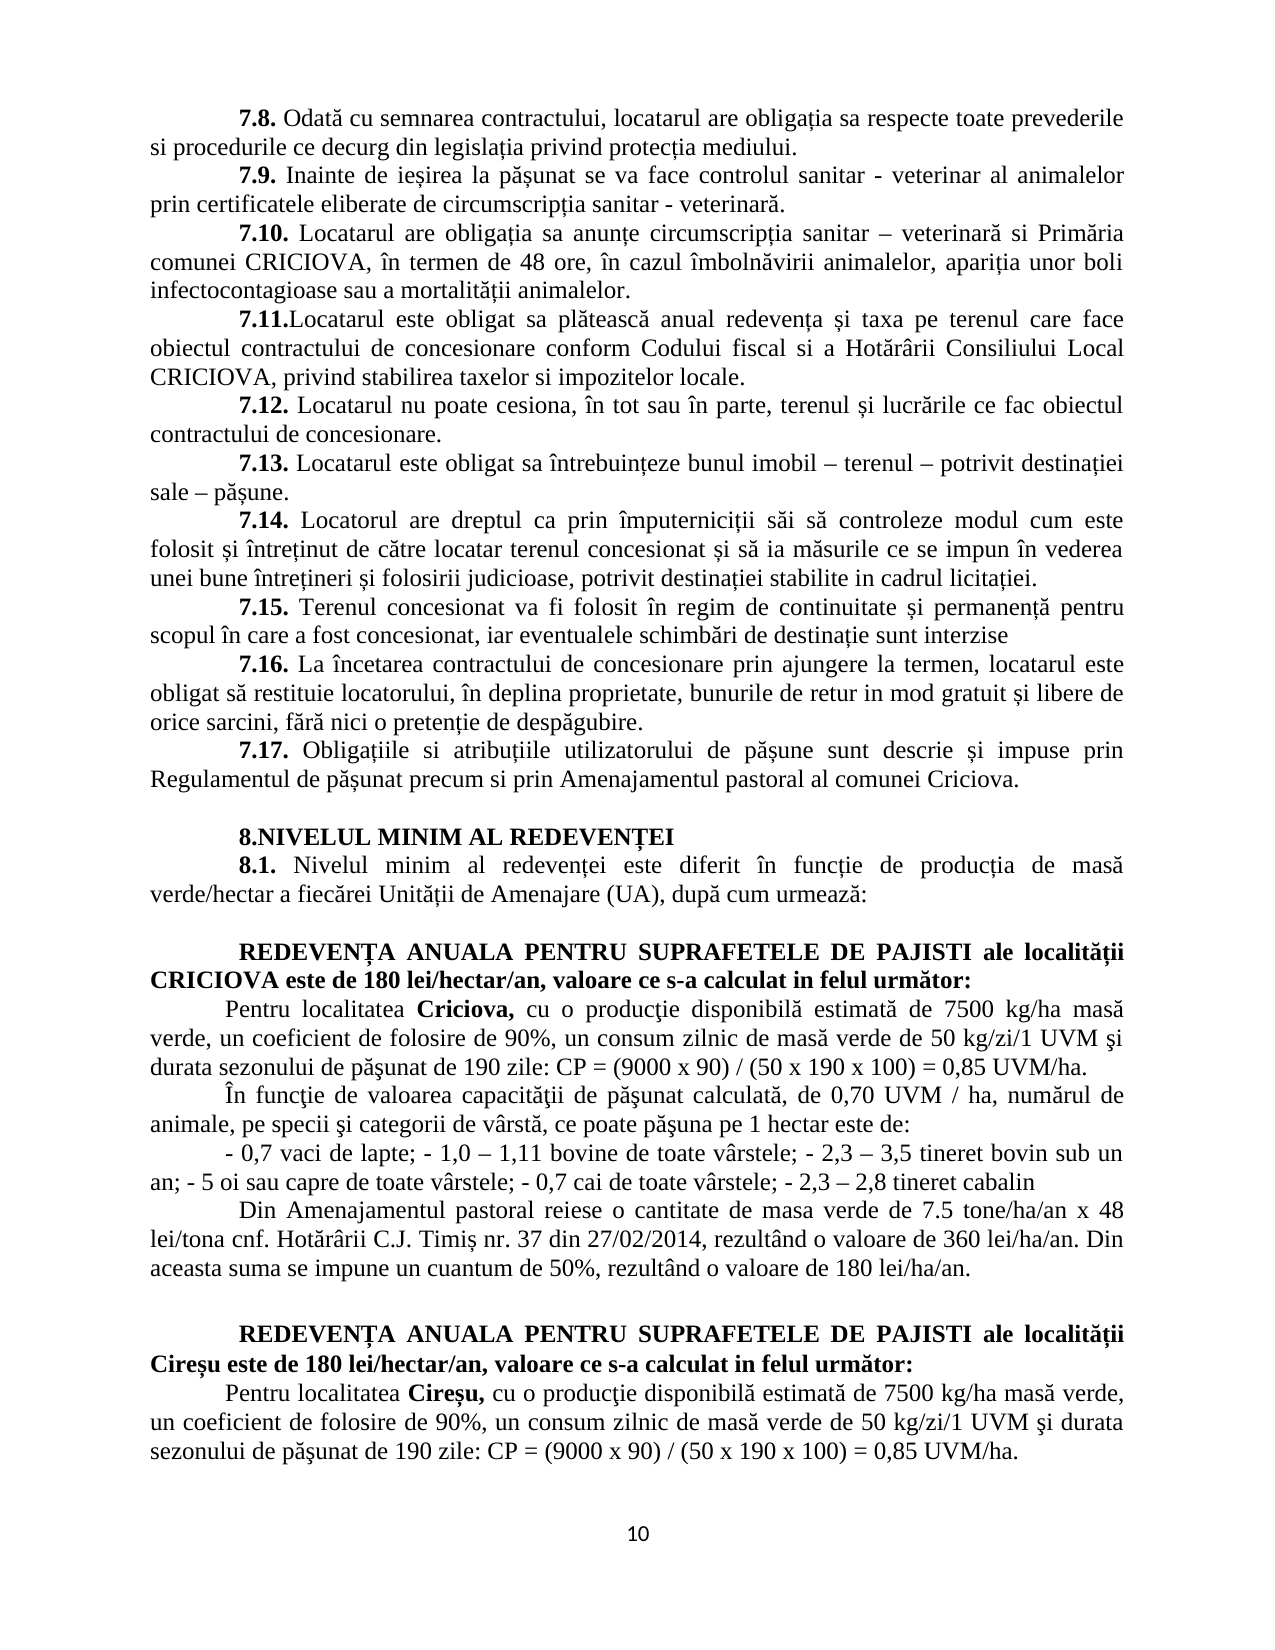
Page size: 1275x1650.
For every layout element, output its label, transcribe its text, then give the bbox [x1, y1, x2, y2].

text 7.10. Locatarul are obligația sa anunțe circumscripția sanitar – veterinară si Primăria comunei CRICIOVA, în termen de 48 ore, în cazul îmbolnăvirii animalelor, apariția unor boli infectocontagioase sau a mortalității animalelor. [150, 218, 1125, 304]
text 8.NIVELUL MINIM AL REDEVENȚEI [150, 822, 1125, 851]
text 7.15. Terenul concesionat va fi folosit în regim de continuitate și permanență pentru scopul în care a fost concesionat, iar eventualele schimbări de destinație sunt interzise [150, 592, 1125, 649]
text 7.13. Locatarul este obligat sa întrebuințeze bunul imobil – terenul – potrivit destinației sale – pășune. [150, 448, 1125, 506]
text 7.11.Locatarul este obligat sa plătească anual redevența și taxa pe terenul care face obiectul contractului de concesionare conform Codului fiscal si a Hotărârii Consiliului Local CRICIOVA, privind stabilirea taxelor si impozitelor locale. [150, 304, 1125, 391]
text Pentru localitatea Criciova, cu o producţie disponibilă estimată de 7500 kg/ha masă verde, un coeficient de folosire de 90%, un consum zilnic de masă verde de 50 kg/zi/1 UVM şi durata sezonului de păşunat de 190 zile: CP = (9000 x 90) / (50 x 190 x 100) = 0,85 UVM/ha. [150, 994, 1125, 1081]
text REDEVENȚA ANUALA PENTRU SUPRAFETELE DE PAJISTI ale localității CRICIOVA este de 180 lei/hectar/an, valoare ce s-a calculat in felul următor: [150, 937, 1125, 994]
text 7.12. Locatarul nu poate cesiona, în tot sau în parte, terenul și lucrările ce fac obiectul contractului de concesionare. [150, 391, 1125, 448]
text 7.8. Odată cu semnarea contractului, locatarul are obligația sa respecte toate prevederile si procedurile ce decurg din legislația privind protecția mediului. [150, 103, 1125, 161]
text REDEVENȚA ANUALA PENTRU SUPRAFETELE DE PAJISTI ale localității Cireșu este de 180 lei/hectar/an, valoare ce s-a calculat in felul următor: [150, 1319, 1125, 1378]
text 7.9. Inainte de ieșirea la pășunat se va face controlul sanitar - veterinar al animalelor prin certificatele eliberate de circumscripția sanitar - veterinară. [150, 161, 1125, 218]
text 7.17. Obligațiile si atribuțiile utilizatorului de pășune sunt descrie și impuse prin Regulamentul de pășunat precum si prin Amenajamentul pastoral al comunei Criciova. [150, 736, 1125, 793]
text 7.14. Locatorul are dreptul ca prin împuterniciții săi să controleze modul cum este folosit și întreținut de către locatar terenul concesionat și să ia măsurile ce se impun în vederea unei bune întrețineri și folosirii judicioase, potrivit destinației stabilite in cadrul licitației. [150, 506, 1125, 592]
text Pentru localitatea Cireșu, cu o producţie disponibilă estimată de 7500 kg/ha masă verde, un coeficient de folosire de 90%, un consum zilnic de masă verde de 50 kg/zi/1 UVM şi durata sezonului de păşunat de 190 zile: CP = (9000 x 90) / (50 x 190 x 100) = 0,85 UVM/ha. [150, 1378, 1125, 1464]
text 8.1. Nivelul minim al redevenței este diferit în funcție de producția de masă verde/hectar a fiecărei Unității de Amenajare (UA), după cum urmează: [150, 851, 1125, 908]
text În funcţie de valoarea capacităţii de păşunat calculată, de 0,70 UVM / ha, numărul de animale, pe specii şi categorii de vârstă, ce poate păşuna pe 1 hectar este de: [150, 1081, 1125, 1138]
text 7.16. La încetarea contractului de concesionare prin ajungere la termen, locatarul este obligat să restituie locatorului, în deplina proprietate, bunurile de retur in mod gratuit și libere de orice sarcini, fără nici o pretenție de despăgubire. [150, 649, 1125, 736]
